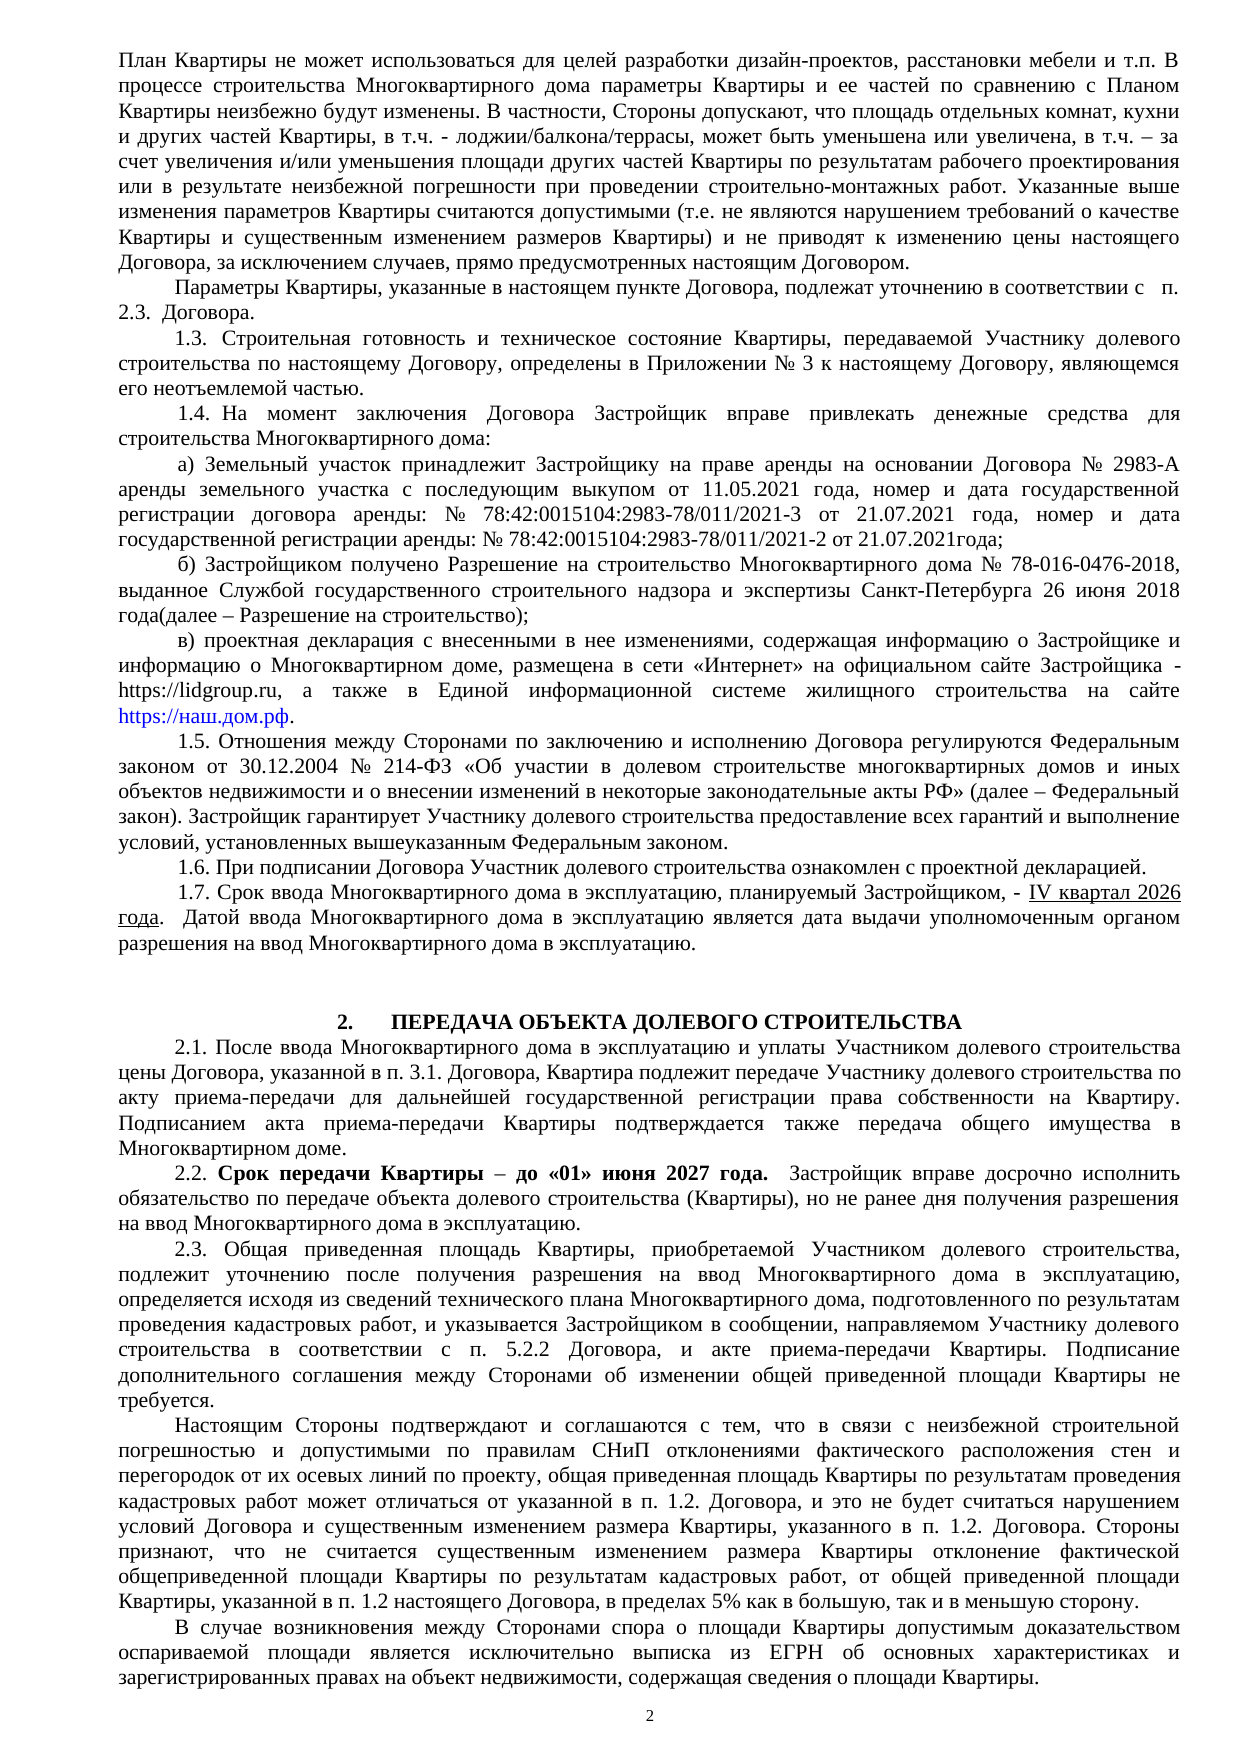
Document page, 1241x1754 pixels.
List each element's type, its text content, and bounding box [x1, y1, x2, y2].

text 1.7. Срок ввода Многоквартирного дома в эксплуатацию, планируемый Застройщиком, - IV квартал 2026 года. Датой ввода Многоквартирного дома в эксплуатацию является дата выдачи уполномоченным органом разрешения на ввод Многоквартирного дома в эксплуатацию. [118, 879, 1181, 955]
list Передача Объекта долевого строительства [118, 1009, 1181, 1034]
text 2.1. После ввода Многоквартирного дома в эксплуатацию и уплаты Участником долевого строительства цены Договора, указанной в п. 3.1. Договора, Квартира подлежит передаче Участнику долевого строительства по акту приема-передачи для дальнейшей государственной регистрации права собственности на Квартиру. Подписанием акта приема-передачи Квартиры подтверждается также передача общего имущества в Многоквартирном доме. [118, 1034, 1181, 1160]
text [118, 47, 1181, 274]
text а) Земельный участок принадлежит Застройщику на праве аренды на основании Договора № 2983-А аренды земельного участка с последующим выкупом от 11.05.2021 года, номер и дата государственной регистрации договора аренды: № 78:42:0015104:2983-78/011/2021-3 от 21.07.2021 года, номер и дата государственной регистрации аренды: № 78:42:0015104:2983-78/011/2021-2 от 21.07.2021года; [118, 451, 1181, 551]
text В случае возникновения между Сторонами спора о площади Квартиры допустимым доказательством оспариваемой площади является исключительно выписка из ЕГРН об основных характеристиках и зарегистрированных правах на объект недвижимости, содержащая сведения о площади Квартиры. [118, 1614, 1181, 1689]
text Настоящим Стороны подтверждают и соглашаются с тем, что в связи с неизбежной строительной погрешностью и допустимыми по правилам СНиП отклонениями фактического расположения стен и перегородок от их осевых линий по проекту, общая приведенная площадь Квартиры по результатам проведения кадастровых работ может отличаться от указанной в п. 1.2. Договора, и это не будет считаться нарушением условий Договора и существенным изменением размера Квартиры, указанного в п. 1.2. Договора. Стороны признают, что не считается существенным изменением размера Квартиры отклонение фактической общеприведенной площади Квартиры по результатам кадастровых работ, от общей приведенной площади Квартиры, указанной в п. 1.2 настоящего Договора, в пределах 5% как в большую, так и в меньшую сторону. [118, 1412, 1181, 1614]
text 2.3. Общая приведенная площадь Квартиры, приобретаемой Участником долевого строительства, подлежит уточнению после получения разрешения на ввод Многоквартирного дома в эксплуатацию, определяется исходя из сведений технического плана Многоквартирного дома, подготовленного по результатам проведения кадастровых работ, и указывается Застройщиком в сообщении, направляемом Участнику долевого строительства в соответствии с п. 5.2.2 Договора, и акте приема-передачи Квартиры. Подписание дополнительного соглашения между Сторонами об изменении общей приведенной площади Квартиры не требуется. [118, 1236, 1181, 1412]
text 1.6. При подписании Договора Участник долевого строительства ознакомлен с проектной декларацией. [118, 854, 1181, 879]
text б) Застройщиком получено Разрешение на строительство Многоквартирного дома № 78-016-0476-2018, выданное Службой государственного строительного надзора и экспертизы Санкт-Петербурга 26 июня 2018 года(далее – Разрешение на строительство); [118, 551, 1181, 627]
text 2.2. Срок передачи Квартиры – до «01» июня 2027 года. Застройщик вправе досрочно исполнить обязательство по передаче объекта долевого строительства (Квартиры), но не ранее дня получения разрешения на ввод Многоквартирного дома в эксплуатацию. [118, 1160, 1181, 1236]
list Строительная готовность и техническое состояние Квартиры, передаваемой Участнику долевого строительства по настоящему Договору, определены в Приложении № 3 к настоящему Договору, являющемся его неотъемлемой частью. [118, 324, 1181, 400]
list На момент заключения Договора Застройщик вправе привлекать денежные средства для строительства Многоквартирного дома: [118, 400, 1181, 451]
text в) проектная декларация с внесенными в нее изменениями, содержащая информацию о Застройщике и информацию о Многоквартирном доме, размещена в сети «Интернет» на официальном сайте Застройщика https://lidgroup.ru, а также в Единой информационной системе жилищного строительства на сайте https://наш.дом.рф. [118, 627, 1181, 728]
text Параметры Квартиры, указанные в настоящем пункте Договора, подлежат уточнению в соответствии с п. 2.3. Договора. [118, 274, 1181, 324]
text 1.5. Отношения между Сторонами по заключению и исполнению Договора регулируются Федеральным законом от 30.12.2004 № 214-ФЗ «Об участии в долевом строительстве многоквартирных домов и иных объектов недвижимости и о внесении изменений в некоторые законодательные акты РФ» (далее – Федеральный закон). Застройщик гарантирует Участнику долевого строительства предоставление всех гарантий и выполнение условий, установленных вышеуказанным Федеральным законом. [118, 728, 1181, 854]
